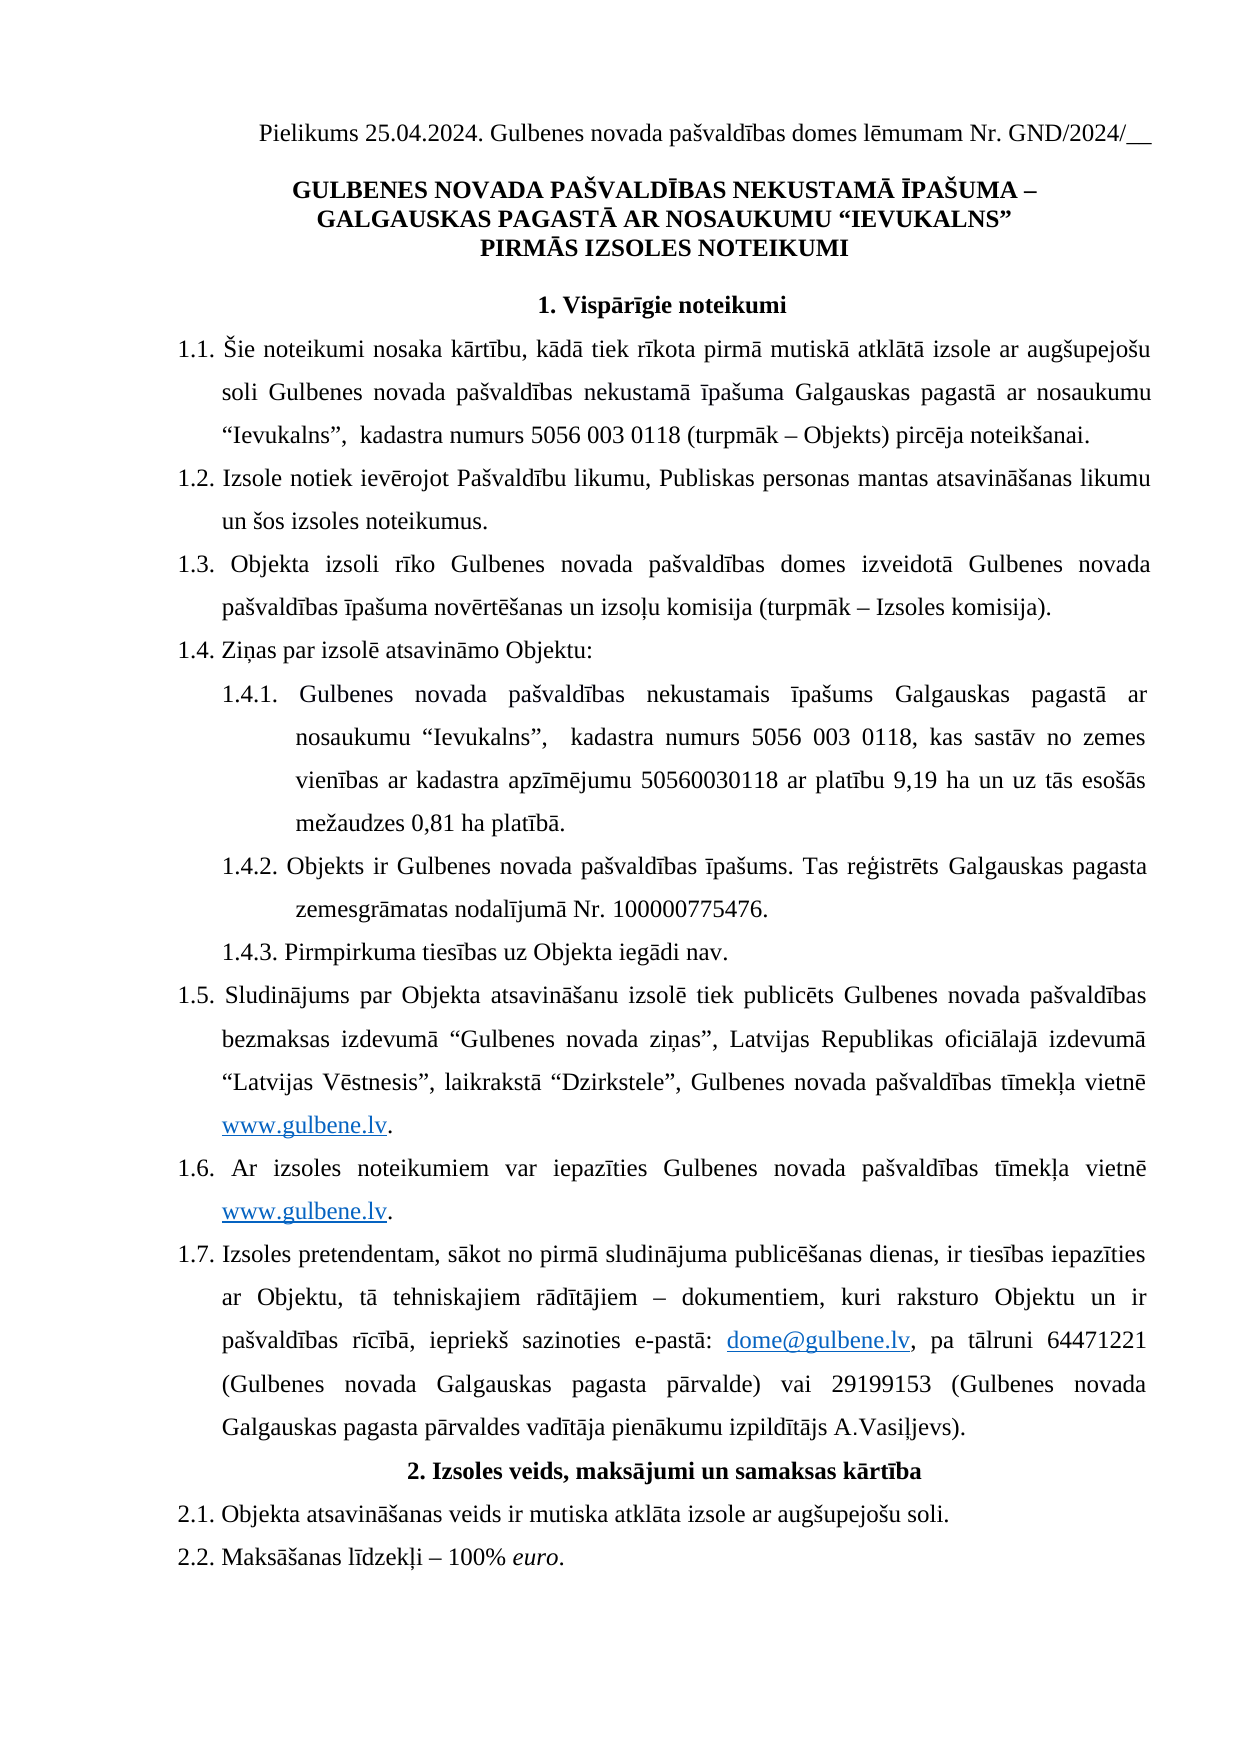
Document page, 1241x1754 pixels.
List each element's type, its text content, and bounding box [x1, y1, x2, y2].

text 1. Vispārīgie noteikumi [177, 291, 1147, 319]
text 1.3. Objekta izsoli rīko Gulbenes novada pašvaldības domes izveidotā Gulbenes novada pašvaldības īpašuma novērtēšanas un izsoļu komisija (turpmāk – Izsoles komisija). [177, 549, 1152, 621]
text 2.1. Objekta atsavināšanas veids ir mutiska atklāta izsole ar augšupejošu soli. [177, 1499, 1147, 1528]
text 1.4.3. Pirmpirkuma tiesības uz Objekta iegādi nav. [222, 937, 1147, 966]
text 2. Izsoles veids, maksājumi un samaksas kārtība [177, 1456, 1152, 1485]
text PIRMĀS IZSOLES NOTEIKUMI [177, 233, 1152, 262]
text 1.4.1. Gulbenes novada pašvaldības nekustamais īpašums Galgauskas pagastā ar nosaukumu “Ievukalns”, kadastra numurs 5056 003 0118, kas sastāv no zemes vienības ar kadastra apzīmējumu 50560030118 ar platību 9,19 ha un uz tās esošās mežaudzes 0,81 ha platībā. [222, 679, 1147, 837]
text 2.2. Maksāšanas līdzekļi – 100% euro. [177, 1542, 1147, 1571]
text 1.6. Ar izsoles noteikumiem var iepazīties Gulbenes novada pašvaldības tīmekļa vietnē www.gulbene.lv. [177, 1153, 1147, 1225]
text 1.4.2. Objekts ir Gulbenes novada pašvaldības īpašums. Tas reģistrēts Galgauskas pagasta zemesgrāmatas nodalījumā Nr. 100000775476. [222, 851, 1147, 923]
text 1.7. Izsoles pretendentam, sākot no pirmā sludinājuma publicēšanas dienas, ir tiesības iepazīties ar Objektu, tā tehniskajiem rādītājiem – dokumentiem, kuri raksturo Objektu un ir pašvaldības rīcībā, iepriekš sazinoties e-pastā: dome@gulbene.lv, pa tālruni 64471221 (Gulbenes novada Galgauskas pagasta pārvalde) vai 29199153 (Gulbenes novada Galgauskas pagasta pārvaldes vadītāja pienākumu izpildītājs A.Vasiļjevs). [177, 1239, 1147, 1441]
text 1.5. Sludinājums par Objekta atsavināšanu izsolē tiek publicēts Gulbenes novada pašvaldības bezmaksas izdevumā “Gulbenes novada ziņas”, Latvijas Republikas oficiālajā izdevumā “Latvijas Vēstnesis”, laikrakstā “Dzirkstele”, Gulbenes novada pašvaldības tīmekļa vietnē www.gulbene.lv. [177, 981, 1147, 1139]
text 1.4. Ziņas par izsolē atsavināmo Objektu: [177, 636, 1152, 664]
text 1.1. Šie noteikumi nosaka kārtību, kādā tiek rīkota pirmā mutiskā atklātā izsole ar augšupejošu soli Gulbenes novada pašvaldības nekustamā īpašuma Galgauskas pagastā ar nosaukumu “Ievukalns”, kadastra numurs 5056 003 0118 (turpmāk – Objekts) pircēja noteikšanai. [177, 334, 1152, 449]
text Pielikums 25.04.2024. Gulbenes novada pašvaldības domes lēmumam Nr. GND/2024/__ [177, 118, 1152, 147]
text Gulbenes novada pašvaldības nekustamā īpašuma – [177, 176, 1152, 204]
text Galgauskas pagastā ar nosaukumu “Ievukalns” [177, 204, 1152, 233]
text 1.2. Izsole notiek ievērojot Pašvaldību likumu, Publiskas personas mantas atsavināšanas likumu un šos izsoles noteikumus. [177, 463, 1152, 535]
